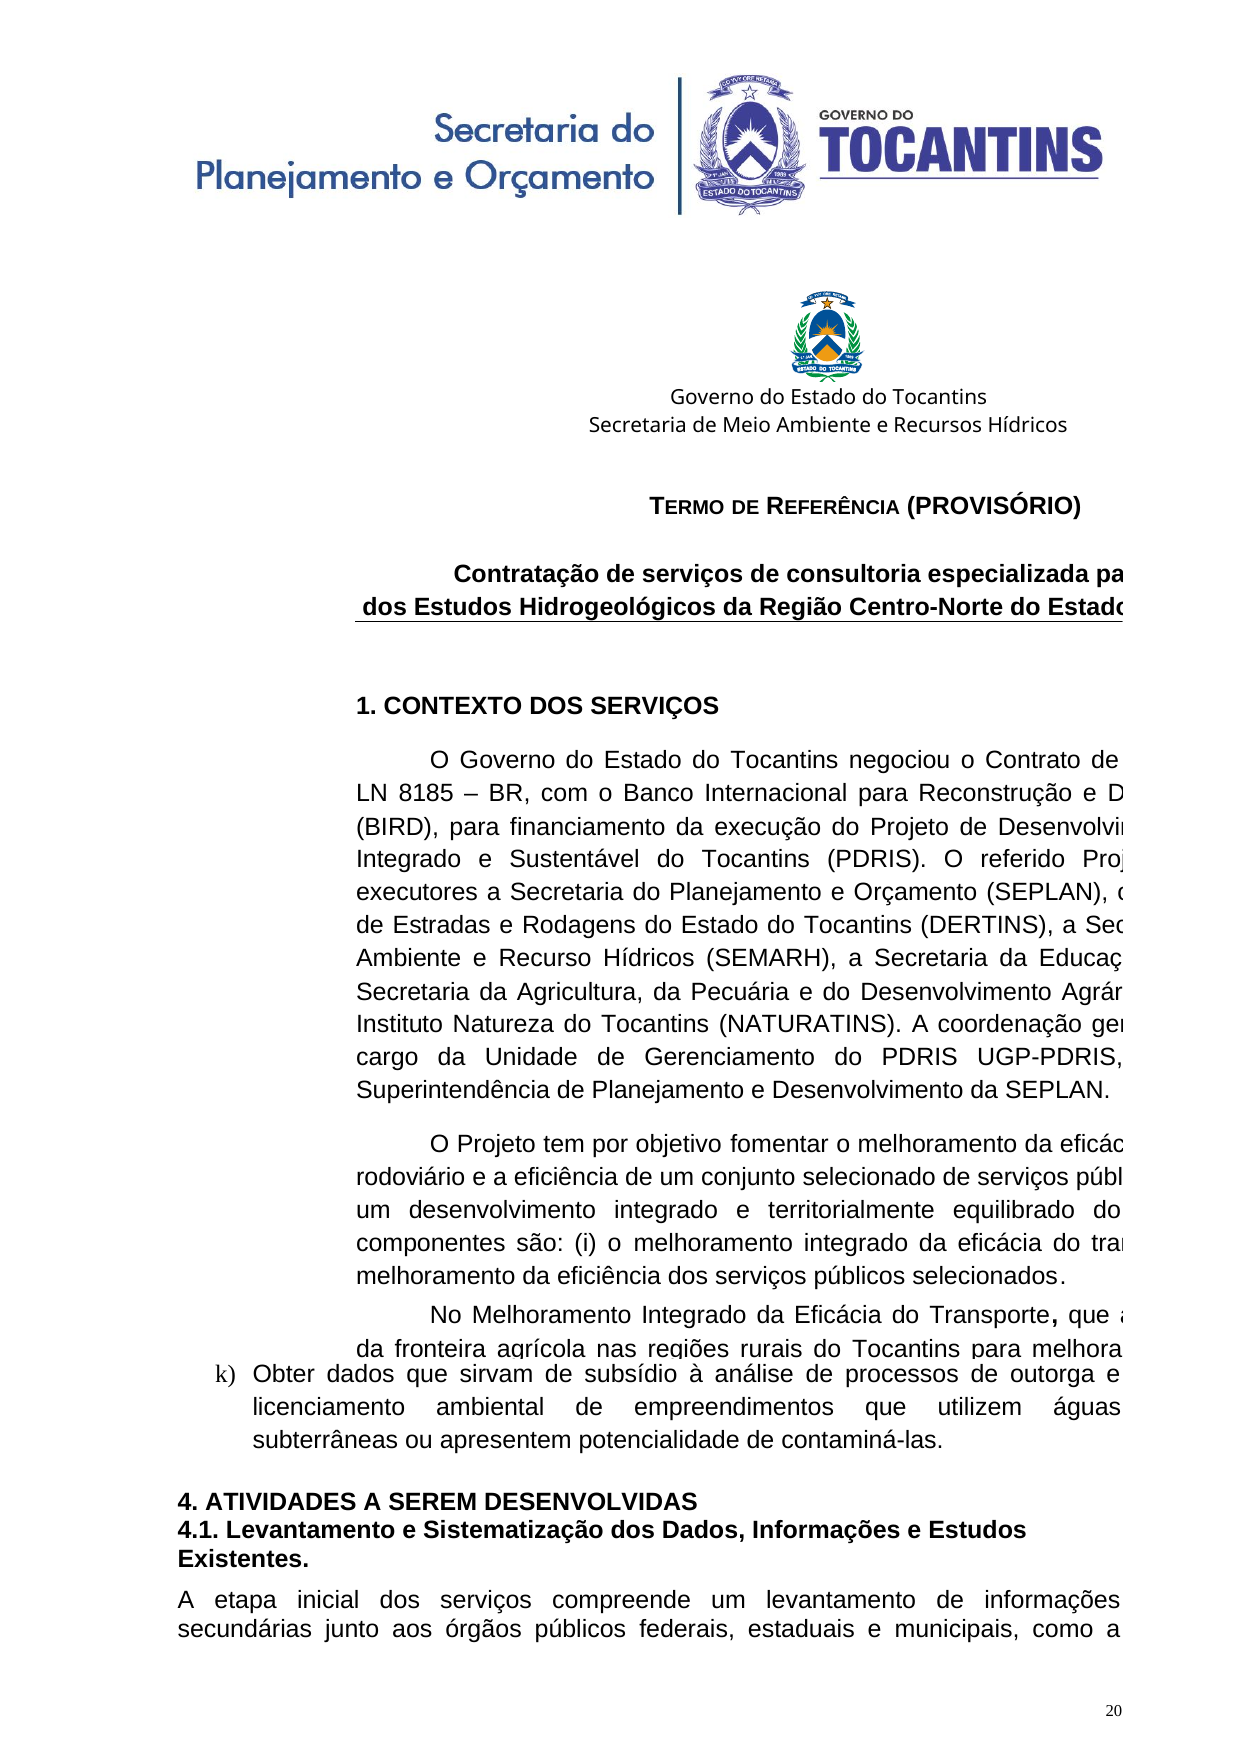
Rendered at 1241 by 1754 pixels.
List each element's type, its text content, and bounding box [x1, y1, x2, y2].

text 4.1. Levantamento e Sistematização dos Dados, Informações e Estudos Existentes. [177, 1516, 1122, 1573]
picture [192, 73, 1107, 218]
list Obter dados que sirvam de subsídio à análise de processos de outorga e licenciamento ambiental de empreendimentos que utilizem águas subterrâneas ou apresentem potencialidade de contaminá-las. [215, 1359, 1122, 1454]
text 4. ATIVIDADES A SEREM DESENVOLVIDAS [177, 1487, 1122, 1516]
text A etapa inicial dos serviços compreende um levantamento de informações secundárias junto aos órgãos públicos federais, estaduais e municipais, como a CPRM, DNPM, Universidades, Secretarias de Estado, Órgãos gestores, Empresas de perfuração de poços, dentre outros. [177, 1586, 1122, 1643]
